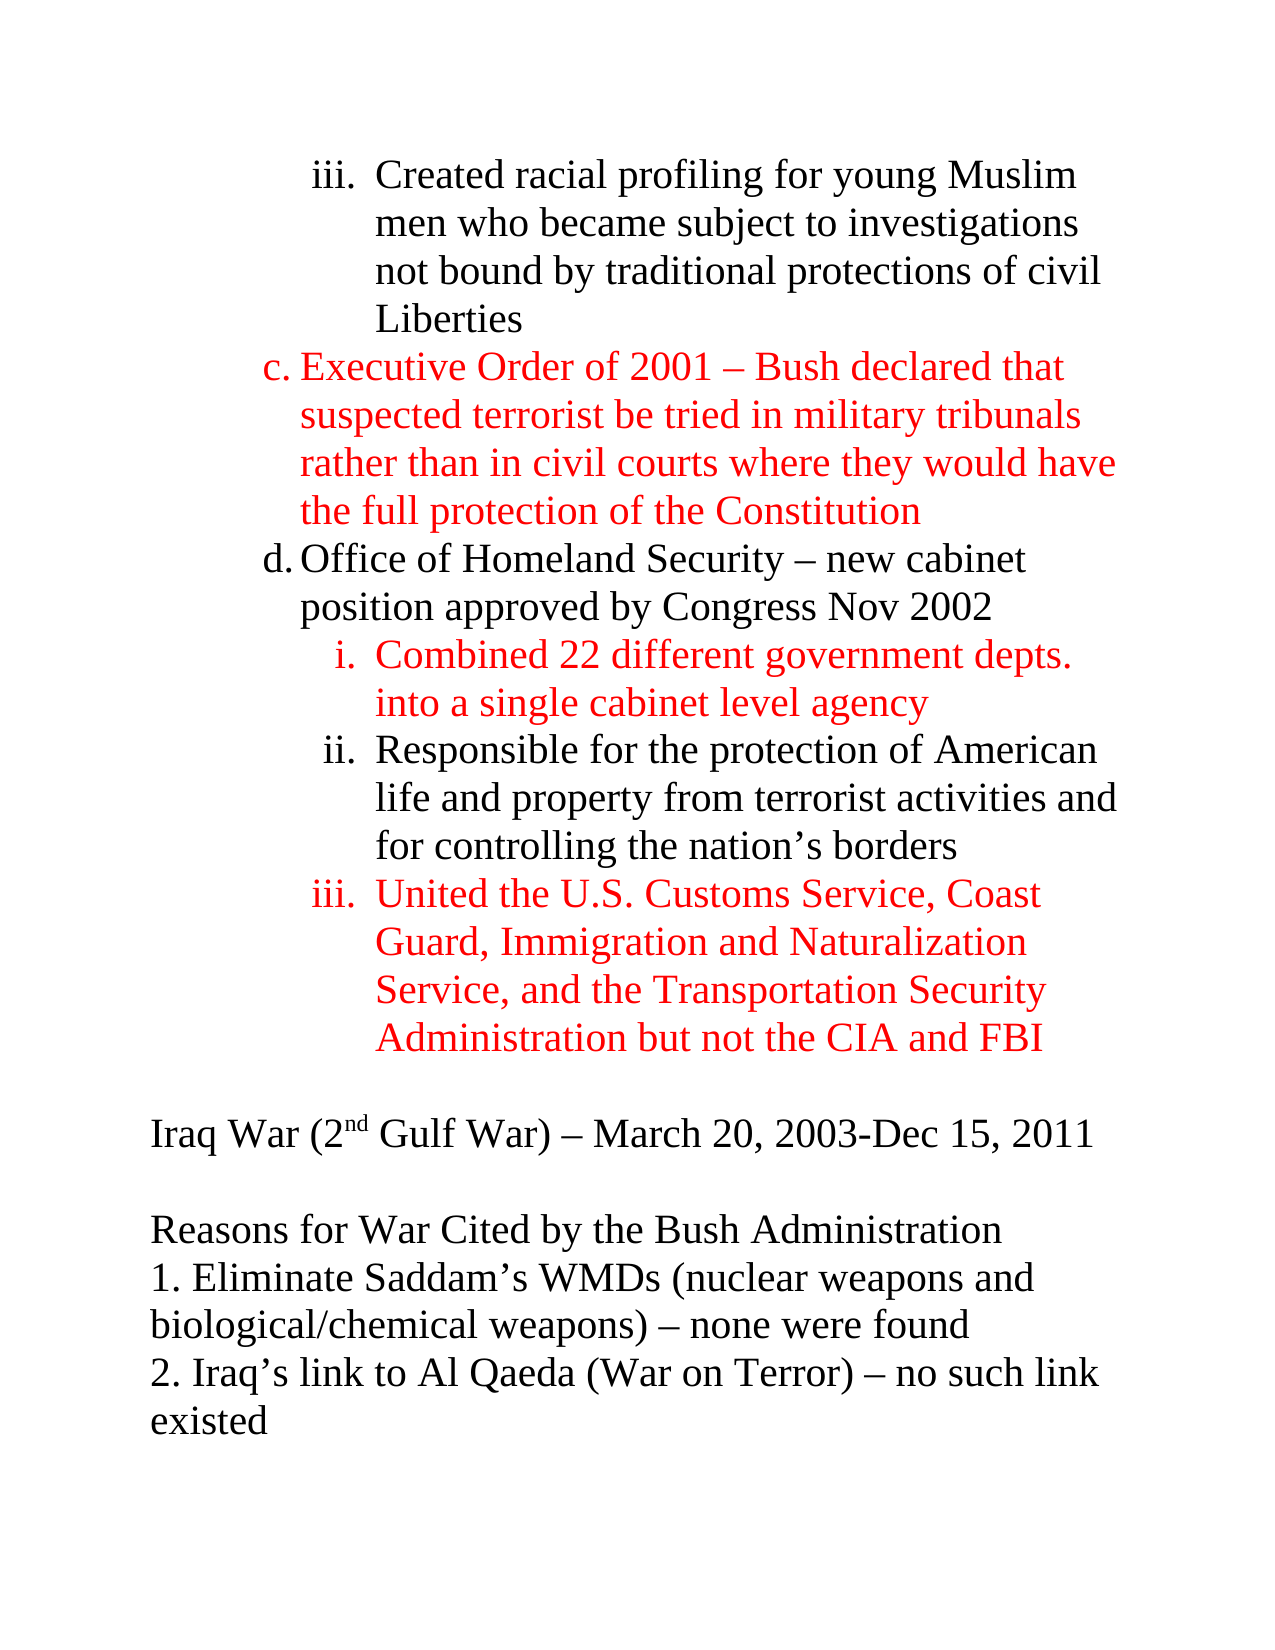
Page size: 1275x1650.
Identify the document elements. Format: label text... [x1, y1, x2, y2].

list Created racial profiling for young Muslim men who became subject to investigations not bound by traditional protections of civil [356, 150, 1125, 294]
list Office of Homeland Security – new cabinet position approved by Congress Nov 2002 [262, 533, 1125, 629]
text 1. Eliminate Saddam’s WMDs (nuclear weapons and biological/chemical weapons) – none were found [150, 1252, 1125, 1348]
text 2. Iraq’s link to Al Qaeda (War on Terror) – no such link existed [150, 1348, 1125, 1444]
list Executive Order of 2001 – Bush declared that suspected terrorist be tried in military tribunals rather than in civil courts where they would have the full protection of the Constitution [262, 342, 1125, 533]
text Iraq War (2nd Gulf War) – March 20, 2003-Dec 15, 2011 [150, 1108, 1125, 1156]
text Reasons for War Cited by the Bush Administration [150, 1204, 1125, 1252]
text Liberties [375, 294, 1125, 342]
list Combined 22 different government depts. into a single cabinet level agency [356, 629, 1125, 725]
list Responsible for the protection of American life and property from terrorist activities and for controlling the nation’s borders [356, 725, 1125, 869]
list United the U.S. Customs Service, Coast Guard, Immigration and Naturalization Service, and the Transportation Security Administration but not the CIA and FBI [356, 869, 1125, 1060]
